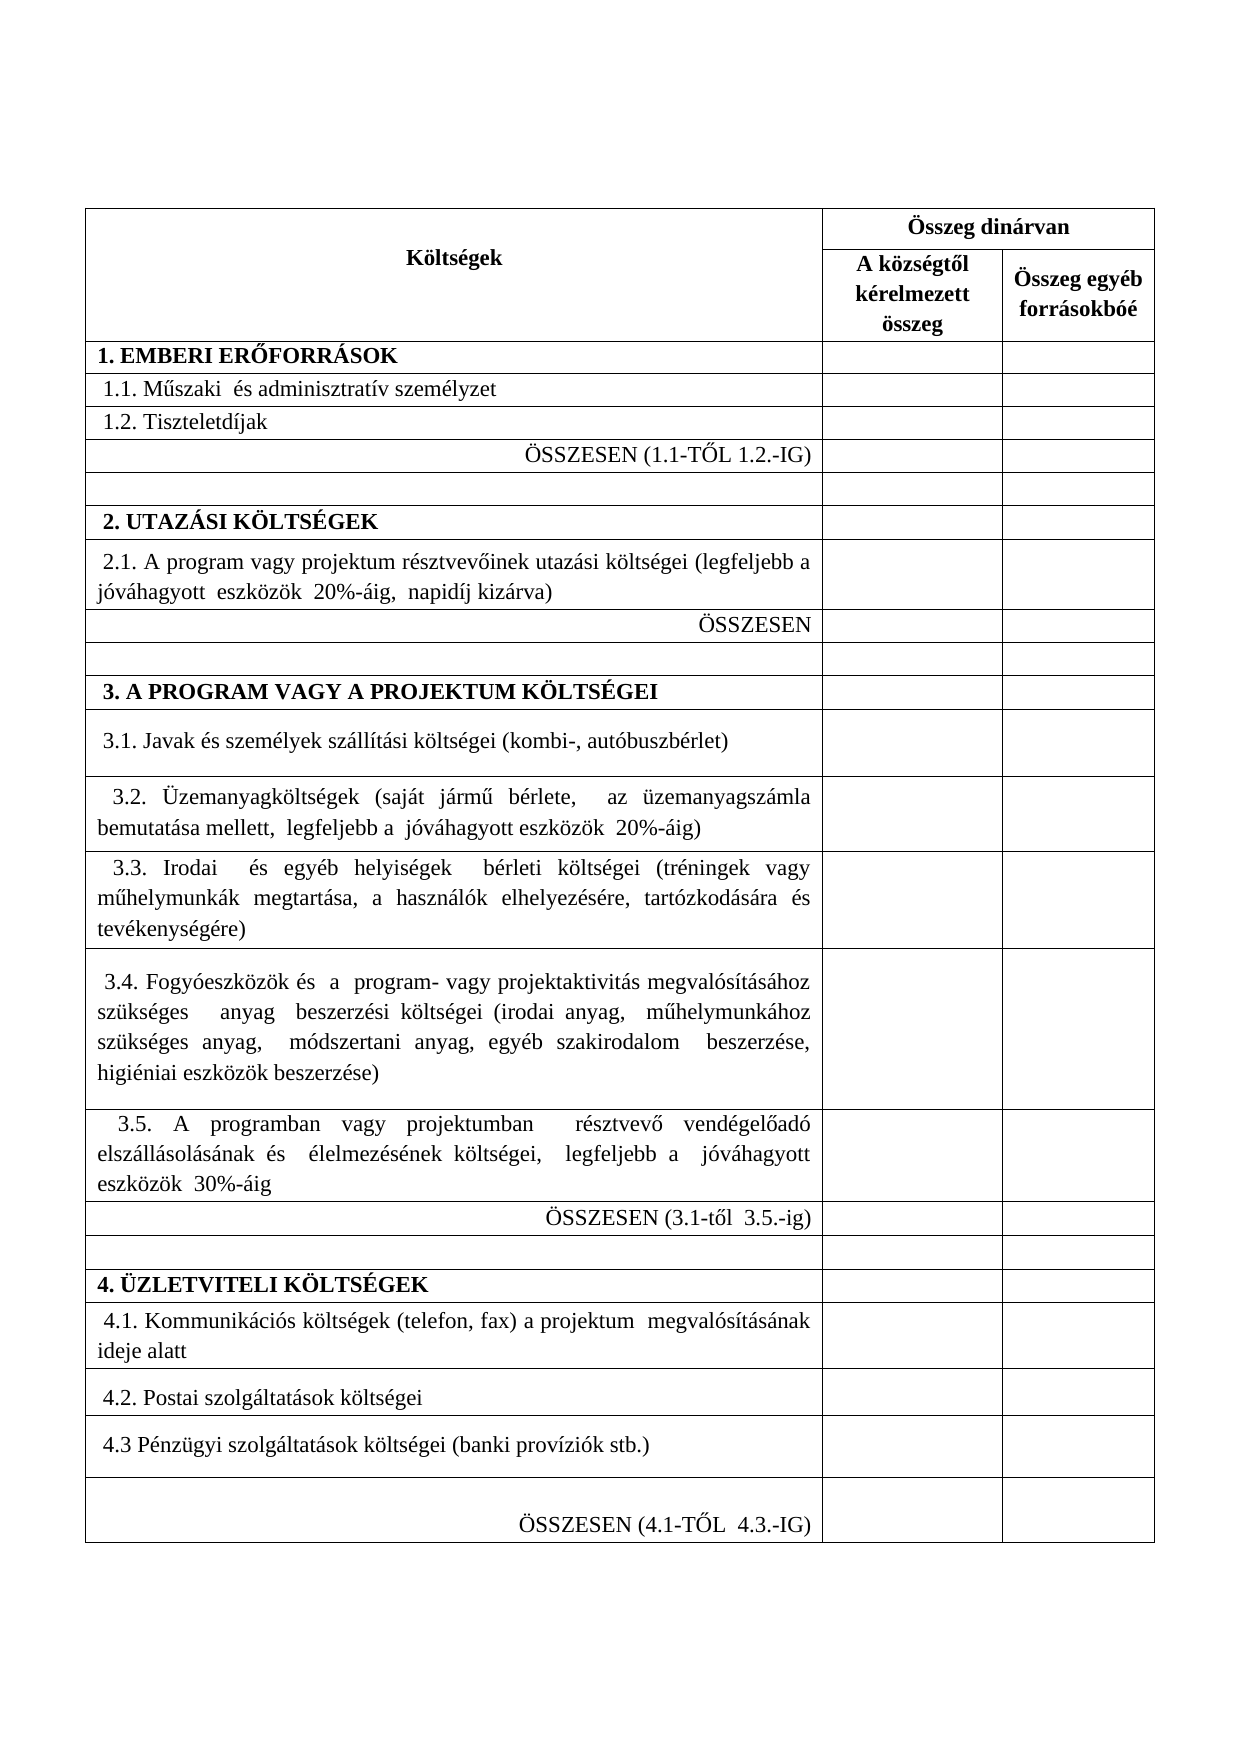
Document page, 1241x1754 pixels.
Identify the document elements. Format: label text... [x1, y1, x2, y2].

table_cell [823, 643, 1002, 675]
table_cell [1003, 1369, 1154, 1414]
table_cell ÖSSZESEN (4.1-TŐL 4.3.-IG) [86, 1478, 822, 1542]
table_cell 3.2. Üzemanyagköltségek (saját jármű bérlete, az üzemanyagszámla bemutatása mellett, legfeljebb a jóváhagyott eszközök 20%-áig) [86, 777, 822, 851]
table_cell [823, 1110, 1002, 1201]
table_cell [86, 643, 822, 675]
table_cell 4.1. Kommunikációs költségek (telefon, fax) a projektum megvalósításának ideje alatt [86, 1303, 822, 1368]
table_cell [823, 342, 1002, 373]
table_cell [86, 473, 822, 505]
table_cell [1003, 440, 1154, 472]
table_cell [823, 1270, 1002, 1302]
table_cell [1003, 949, 1154, 1108]
table_cell [1003, 506, 1154, 538]
table_cell [823, 374, 1002, 406]
table_cell [823, 407, 1002, 439]
table_cell [823, 440, 1002, 472]
table_cell 1. EMBERI ERŐFORRÁSOK [86, 342, 822, 373]
table_cell [1003, 777, 1154, 851]
table_cell [1003, 473, 1154, 505]
table_cell [1003, 540, 1154, 609]
table_cell ÖSSZESEN [86, 610, 822, 642]
table_cell [1003, 643, 1154, 675]
table_cell 4.3 Pénzügyi szolgáltatások költségei (banki províziók stb.) [86, 1416, 822, 1477]
table_cell 3.5. A programban vagy projektumban résztvevő vendégelőadó elszállásolásának és élelmezésének költségei, legfeljebb a jóváhagyott eszközök 30%-áig [86, 1110, 822, 1201]
table_cell [823, 610, 1002, 642]
table_cell Összeg egyéb forrásokbóé [1003, 250, 1154, 341]
table_cell 4.2. Postai szolgáltatások költségei [86, 1369, 822, 1414]
table_cell [823, 540, 1002, 609]
table_header Összeg dinárvan [823, 209, 1154, 249]
table_cell [1003, 1110, 1154, 1201]
table_cell [823, 949, 1002, 1108]
table_cell [1003, 342, 1154, 373]
table_cell [1003, 1303, 1154, 1368]
table_cell [823, 1202, 1002, 1235]
table_cell [823, 1303, 1002, 1368]
table_cell [823, 777, 1002, 851]
table_cell [1003, 1416, 1154, 1477]
table_cell [1003, 407, 1154, 439]
table_cell 1.2. Tiszteletdíjak [86, 407, 822, 439]
table_cell [823, 473, 1002, 505]
table_cell [823, 1369, 1002, 1414]
table_cell ÖSSZESEN (1.1-TŐL 1.2.-IG) [86, 440, 822, 472]
table_cell [823, 506, 1002, 538]
table_cell 3.4. Fogyóeszközök és a program- vagy projektaktivitás megvalósításához szükséges anyag beszerzési költségei (irodai anyag, műhelymunkához szükséges anyag, módszertani anyag, egyéb szakirodalom beszerzése, higiéniai eszközök beszerzése) [86, 949, 822, 1108]
table_cell 4. ÜZLETVITELI KÖLTSÉGEK [86, 1270, 822, 1302]
table_cell 3.3. Irodai és egyéb helyiségek bérleti költségei (tréningek vagy műhelymunkák megtartása, a használók elhelyezésére, tartózkodására és tevékenységére) [86, 852, 822, 948]
table_cell [823, 852, 1002, 948]
table_cell [1003, 676, 1154, 708]
table_cell [823, 676, 1002, 708]
table_cell [1003, 1478, 1154, 1542]
table_cell [823, 1236, 1002, 1269]
table_cell [1003, 610, 1154, 642]
table_cell 3.1. Javak és személyek szállítási költségei (kombi-, autóbuszbérlet) [86, 710, 822, 776]
table_cell 2. UTAZÁSI KÖLTSÉGEK [86, 506, 822, 538]
table_cell [823, 1478, 1002, 1542]
table_cell [1003, 710, 1154, 776]
table_cell [1003, 1202, 1154, 1235]
table_cell [1003, 374, 1154, 406]
table_cell [86, 1236, 822, 1269]
table_cell 3. A PROGRAM VAGY A PROJEKTUM KÖLTSÉGEI [86, 676, 822, 708]
table_cell [1003, 1236, 1154, 1269]
table_cell ÖSSZESEN (3.1-től 3.5.-ig) [86, 1202, 822, 1235]
table_cell 2.1. A program vagy projektum résztvevőinek utazási költségei (legfeljebb a jóváhagyott eszközök 20%-áig, napidíj kizárva) [86, 540, 822, 609]
table_header Költségek [86, 209, 822, 341]
table_cell 1.1. Műszaki és adminisztratív személyzet [86, 374, 822, 406]
table_cell A községtől kérelmezett összeg [823, 250, 1002, 341]
table_cell [1003, 1270, 1154, 1302]
table_cell [823, 1416, 1002, 1477]
table_cell [1003, 852, 1154, 948]
table_cell [823, 710, 1002, 776]
